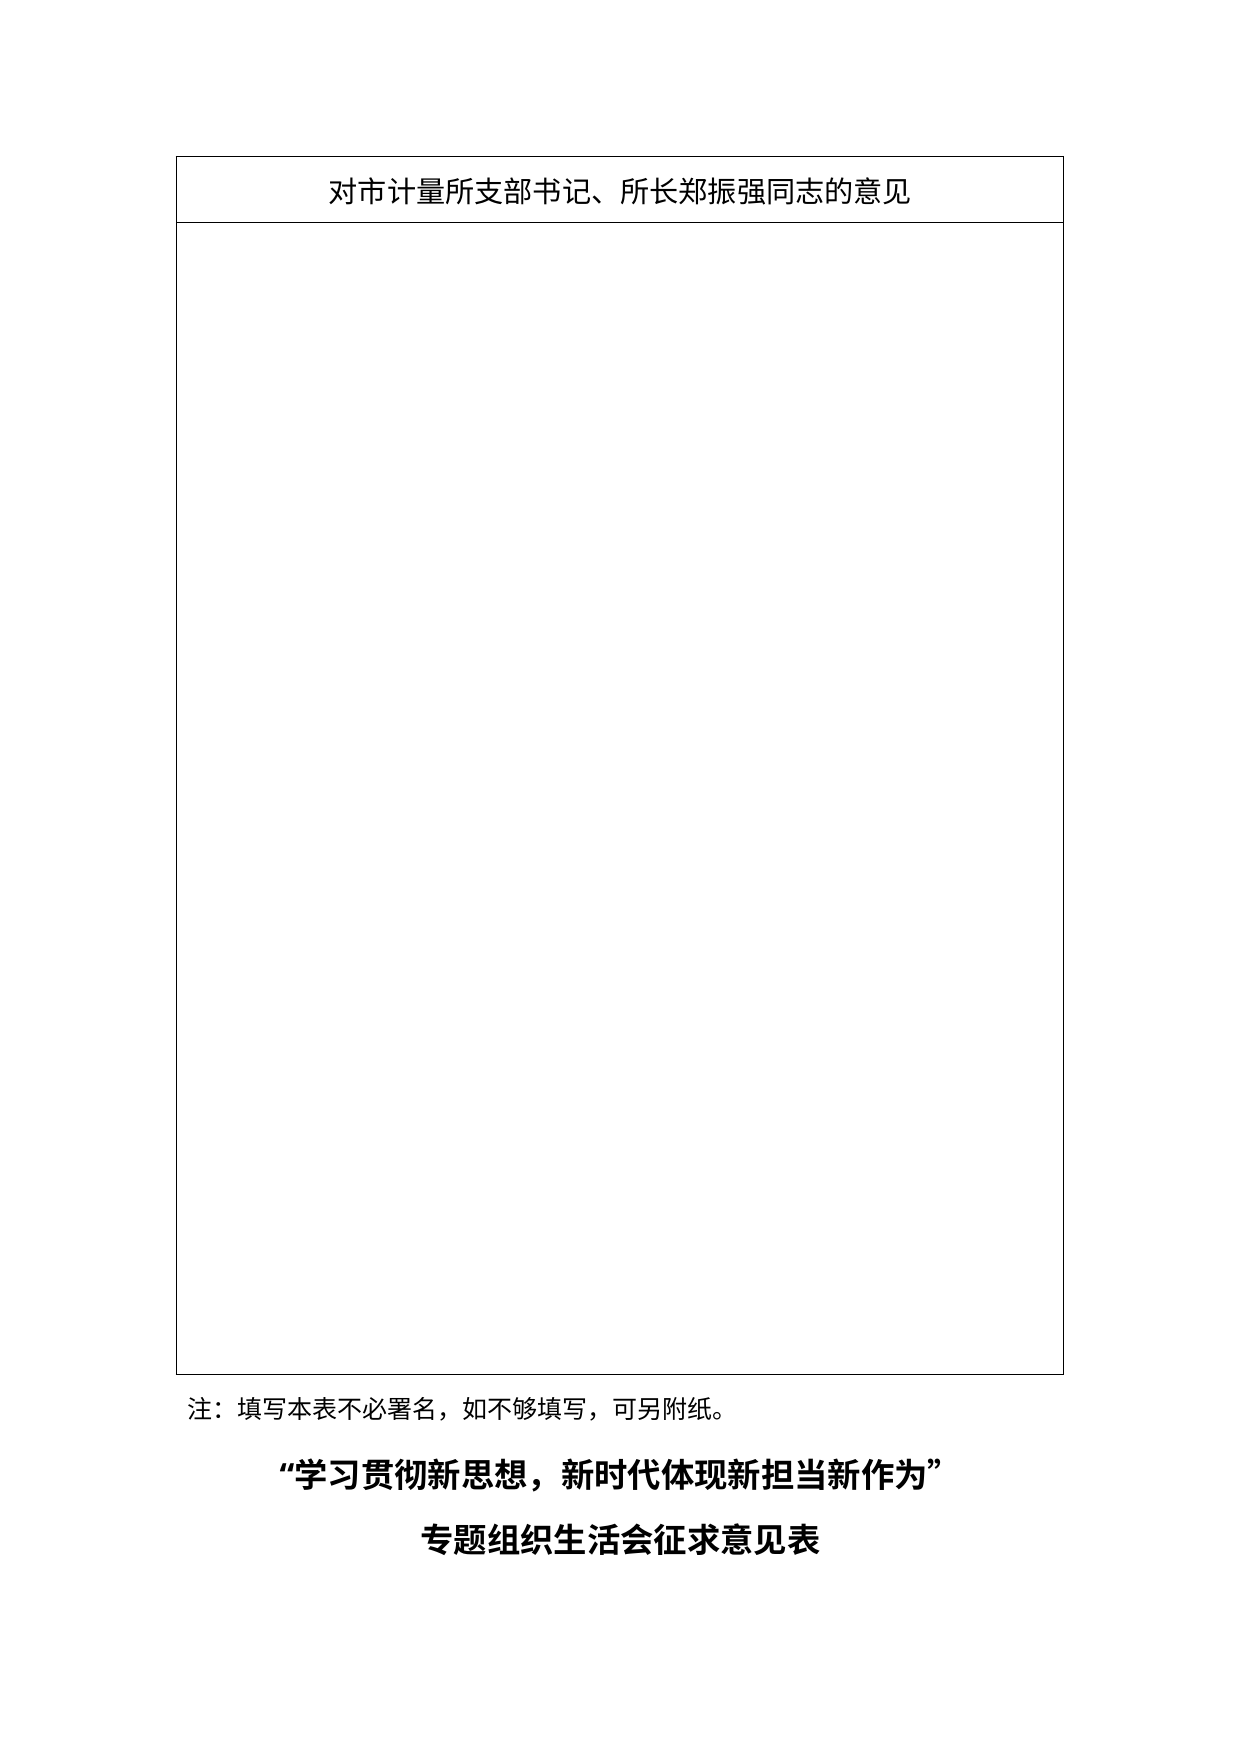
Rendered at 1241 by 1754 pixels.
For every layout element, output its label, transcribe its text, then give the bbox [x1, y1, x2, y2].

text 专题组织生活会征求意见表 [187, 1505, 1053, 1570]
table_header 对市计量所支部书记、所长郑振强同志的意见 [177, 157, 1063, 222]
text “学习贯彻新思想，新时代体现新担当新作为” [187, 1440, 1053, 1505]
table_cell [177, 223, 1063, 1374]
text 注：填写本表不必署名，如不够填写，可另附纸。 [187, 1375, 1053, 1440]
